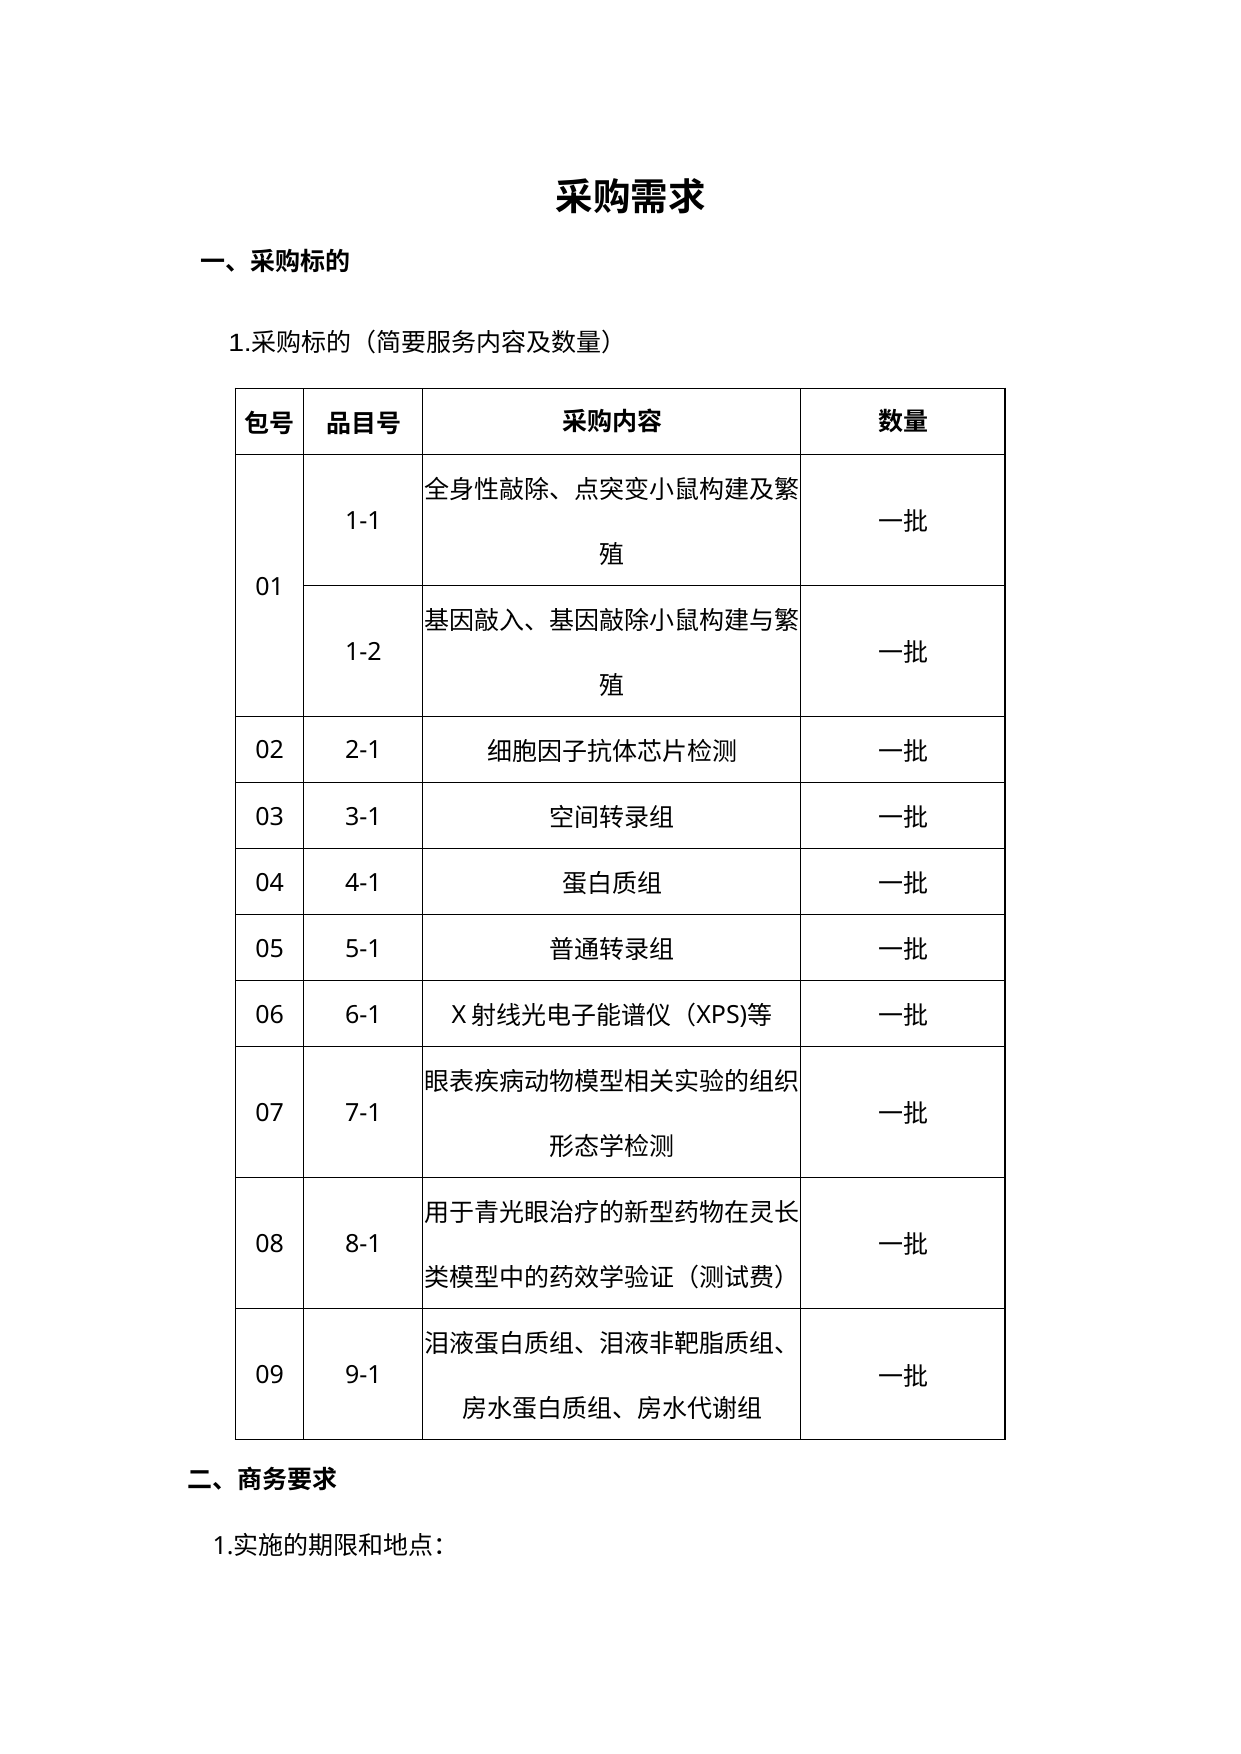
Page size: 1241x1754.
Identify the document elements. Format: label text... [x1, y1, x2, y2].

table_cell 06 [236, 981, 303, 1046]
table_cell 一批 [801, 1047, 1004, 1177]
table_cell 9-1 [304, 1309, 422, 1439]
table_cell 一批 [801, 783, 1004, 848]
table_cell 05 [236, 915, 303, 980]
table_cell 2-1 [304, 717, 422, 782]
table_cell 4-1 [304, 849, 422, 914]
table_header 包号 [236, 389, 303, 454]
table_cell 02 [236, 717, 303, 782]
table_header 数量 [801, 389, 1004, 454]
table_cell 6-1 [304, 981, 422, 1046]
table_cell 一批 [801, 717, 1004, 782]
text 1.采购标的（简要服务内容及数量） [200, 308, 862, 373]
table_cell 空间转录组 [423, 783, 800, 848]
table_cell X射线光电子能谱仪（XPS)等 [423, 981, 800, 1046]
table_cell 01 [236, 455, 303, 716]
table_cell 一批 [801, 1178, 1004, 1308]
table_cell 一批 [801, 1309, 1004, 1439]
table_cell 07 [236, 1047, 303, 1177]
table_cell 普通转录组 [423, 915, 800, 980]
table_cell 1-1 [304, 455, 422, 585]
table_cell 一批 [801, 586, 1004, 716]
table_cell 5-1 [304, 915, 422, 980]
text 一、采购标的 [200, 227, 1053, 292]
table_cell 8-1 [304, 1178, 422, 1308]
table_cell 蛋白质组 [423, 849, 800, 914]
table_header 采购内容 [423, 389, 800, 454]
text 1.实施的期限和地点： [187, 1511, 1053, 1576]
table_cell 用于青光眼治疗的新型药物在灵长类模型中的药效学验证（测试费） [423, 1178, 800, 1308]
table_cell 04 [236, 849, 303, 914]
table_cell 泪液蛋白质组、泪液非靶脂质组、房水蛋白质组、房水代谢组 [423, 1309, 800, 1439]
table_cell 一批 [801, 455, 1004, 585]
table_cell 眼表疾病动物模型相关实验的组织形态学检测 [423, 1047, 800, 1177]
table_cell 一批 [801, 849, 1004, 914]
table_cell 09 [236, 1309, 303, 1439]
table_header 品目号 [304, 389, 422, 454]
table_cell 基因敲入、基因敲除小鼠构建与繁殖 [423, 586, 800, 716]
table_cell 03 [236, 783, 303, 848]
table_cell 一批 [801, 915, 1004, 980]
table_cell 7-1 [304, 1047, 422, 1177]
text 二、商务要求 [187, 1445, 441, 1510]
table_cell 一批 [801, 981, 1004, 1046]
table_cell 3-1 [304, 783, 422, 848]
subtitle 采购需求 [188, 162, 1053, 227]
table_cell 细胞因子抗体芯片检测 [423, 717, 800, 782]
table_cell 1-2 [304, 586, 422, 716]
table_cell 全身性敲除、点突变小鼠构建及繁殖 [423, 455, 800, 585]
table_cell 08 [236, 1178, 303, 1308]
